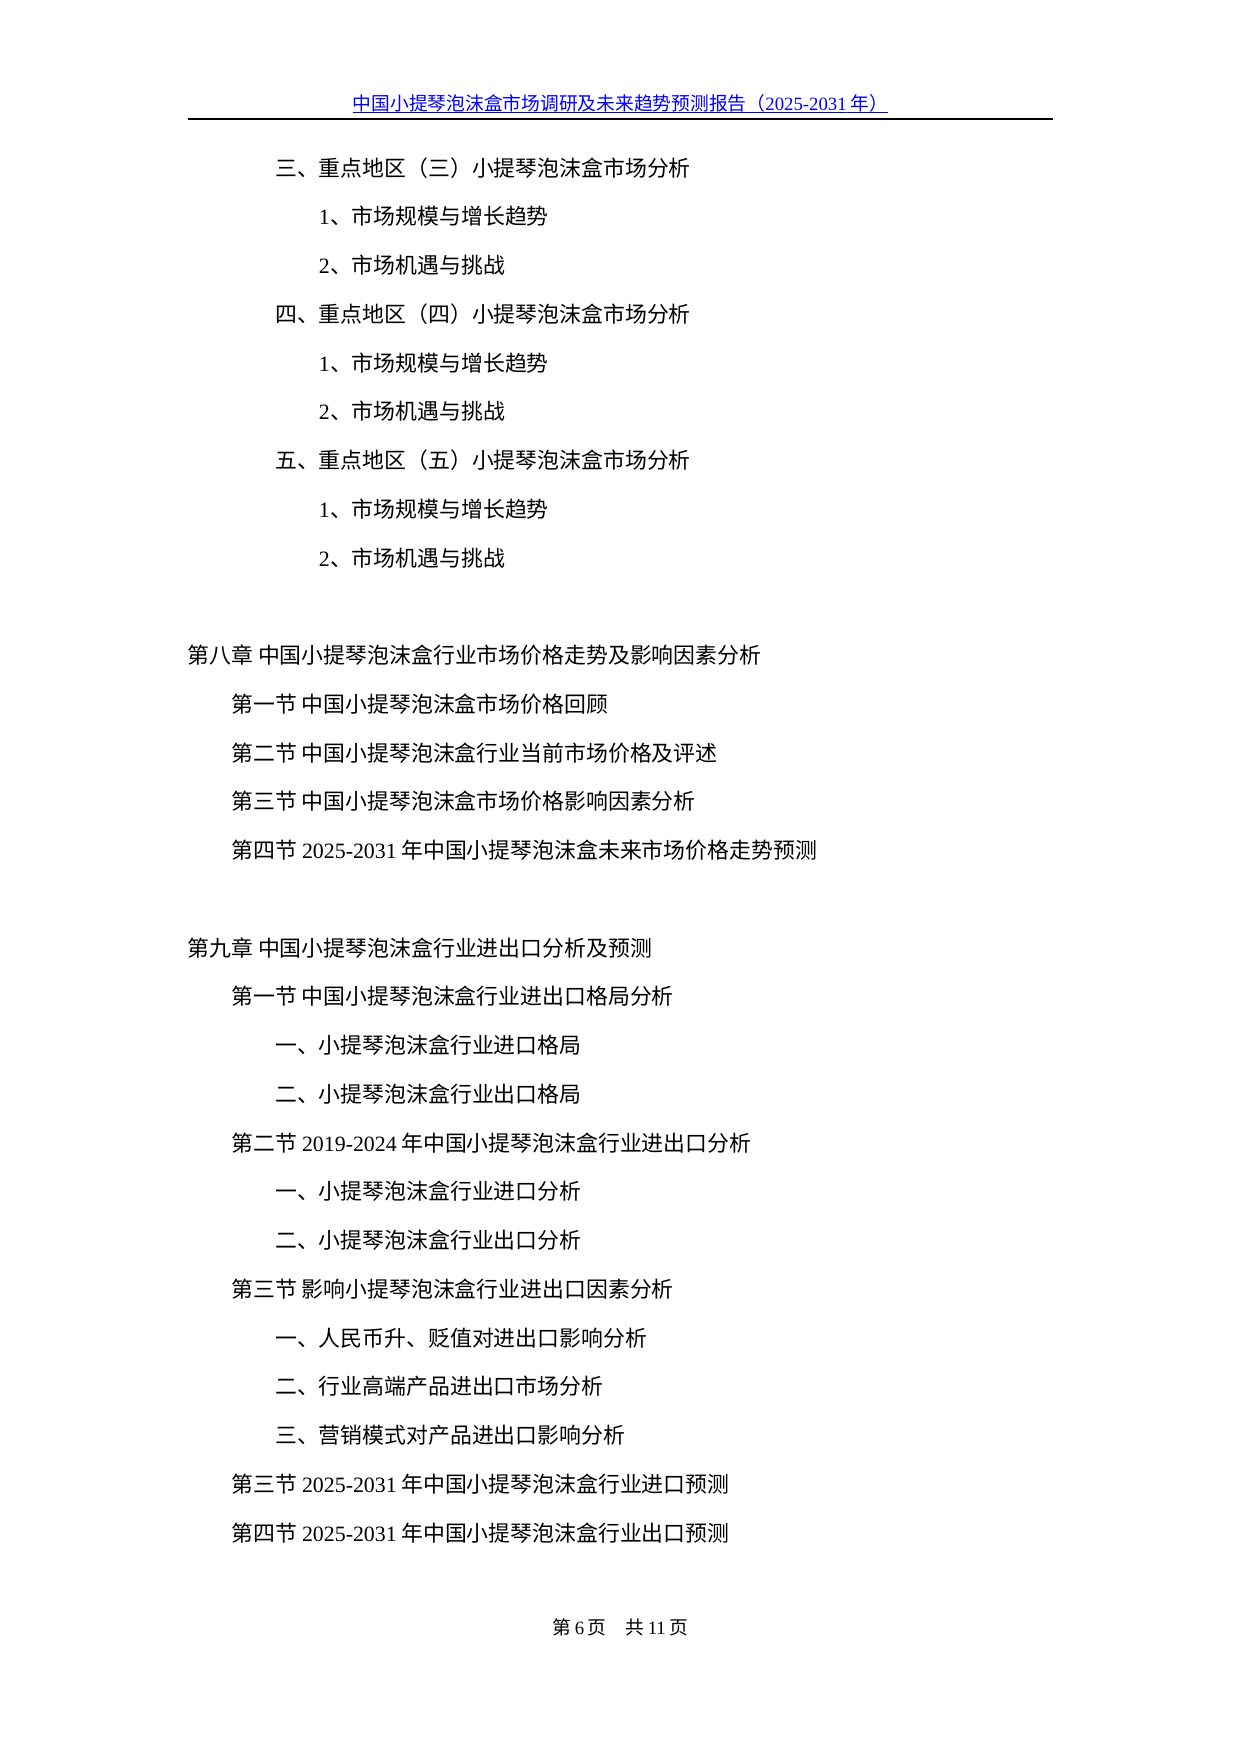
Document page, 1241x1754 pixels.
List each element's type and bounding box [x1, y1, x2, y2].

text [187, 150, 1053, 1548]
